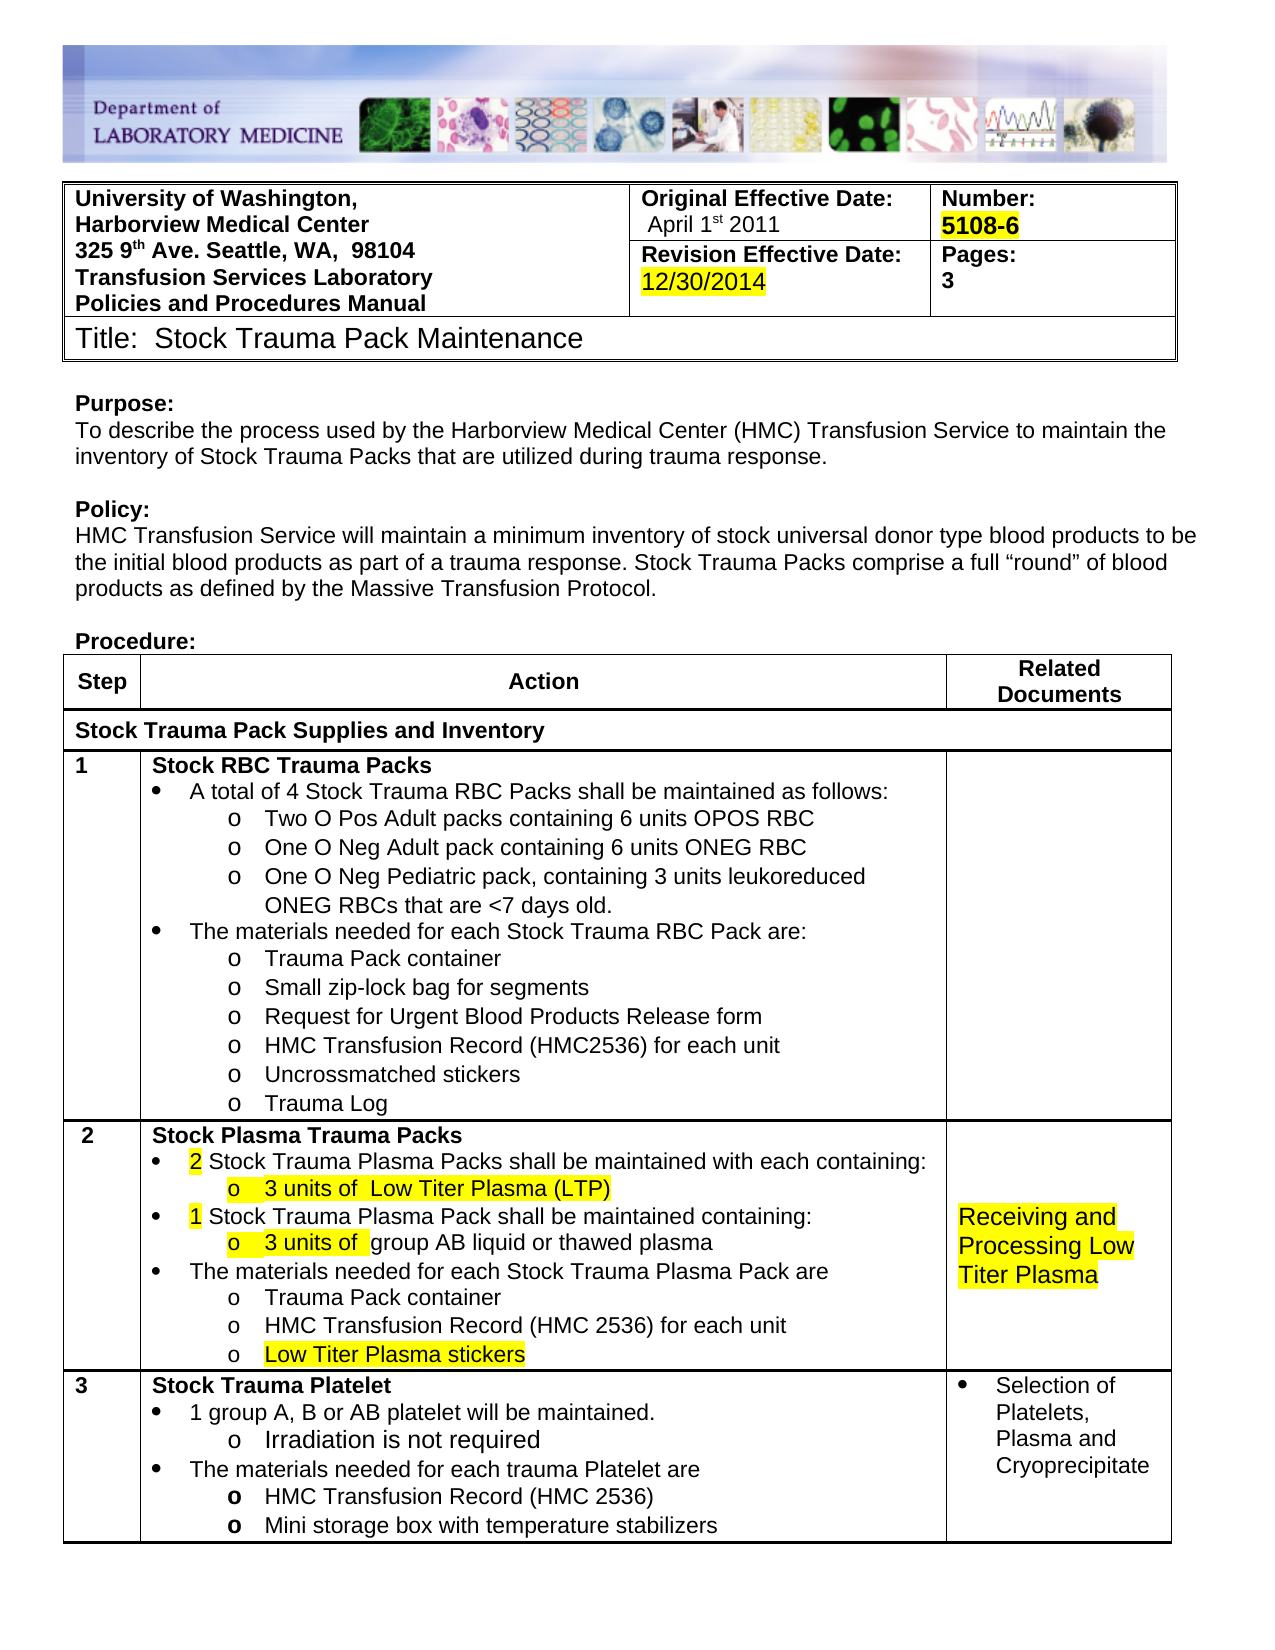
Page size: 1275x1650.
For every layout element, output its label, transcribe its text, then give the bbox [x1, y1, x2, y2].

table_cell [947, 752, 1171, 1119]
table_cell Stock Trauma Pack Supplies and Inventory [64, 711, 1171, 749]
table_cell 3 [64, 1372, 140, 1541]
table_cell 2 [64, 1122, 140, 1369]
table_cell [947, 1372, 1171, 1541]
table_cell Stock Plasma Trauma Packs 2 Stock Trauma Plasma Packs shall be maintained with each containing: 3 units of Low Titer Plasma (LTP) 1 Stock Trauma Plasma Pack shall be maintained containing: 3 units of group AB liquid or thawed plasma The materials needed for each Stock Trauma Plasma Pack are Trauma Pack container HMC Transfusion Record (HMC 2536) for each unit Low Titer Plasma stickers [141, 1122, 946, 1369]
text To describe the process used by the Harborview Medical Center (HMC) Transfusion Service to maintain the inventory of Stock Trauma Packs that are utilized during trauma response. [75, 417, 1200, 469]
table_cell Receiving and Processing Low Titer Plasma [947, 1122, 1171, 1369]
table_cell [141, 1372, 946, 1541]
text Procedure: [75, 628, 1200, 654]
table_header Action [141, 655, 946, 708]
text Policy: [75, 496, 1200, 522]
table_header Related Documents [947, 655, 1171, 708]
text Purpose: [75, 390, 1200, 417]
table_header Step [64, 655, 140, 708]
text HMC Transfusion Service will maintain a minimum inventory of stock universal donor type blood products to be the initial blood products as part of a trauma response. Stock Trauma Packs comprise a full “round” of blood products as defined by the Massive Transfusion Protocol. [75, 522, 1200, 601]
table_cell Stock RBC Trauma Packs A total of 4 Stock Trauma RBC Packs shall be maintained as follows: Two O Pos Adult packs containing 6 units OPOS RBC One O Neg Adult pack containing 6 units ONEG RBC One O Neg Pediatric pack, containing 3 units leukoreduced ONEG RBCs that are <7 days old. The materials needed for each Stock Trauma RBC Pack are: Trauma Pack container Small zip-lock bag for segments Request for Urgent Blood Products Release form HMC Transfusion Record (HMC2536) for each unit Uncrossmatched stickers Trauma Log [141, 752, 946, 1119]
picture [62, 45, 1168, 163]
table_cell 1 [64, 752, 140, 1119]
